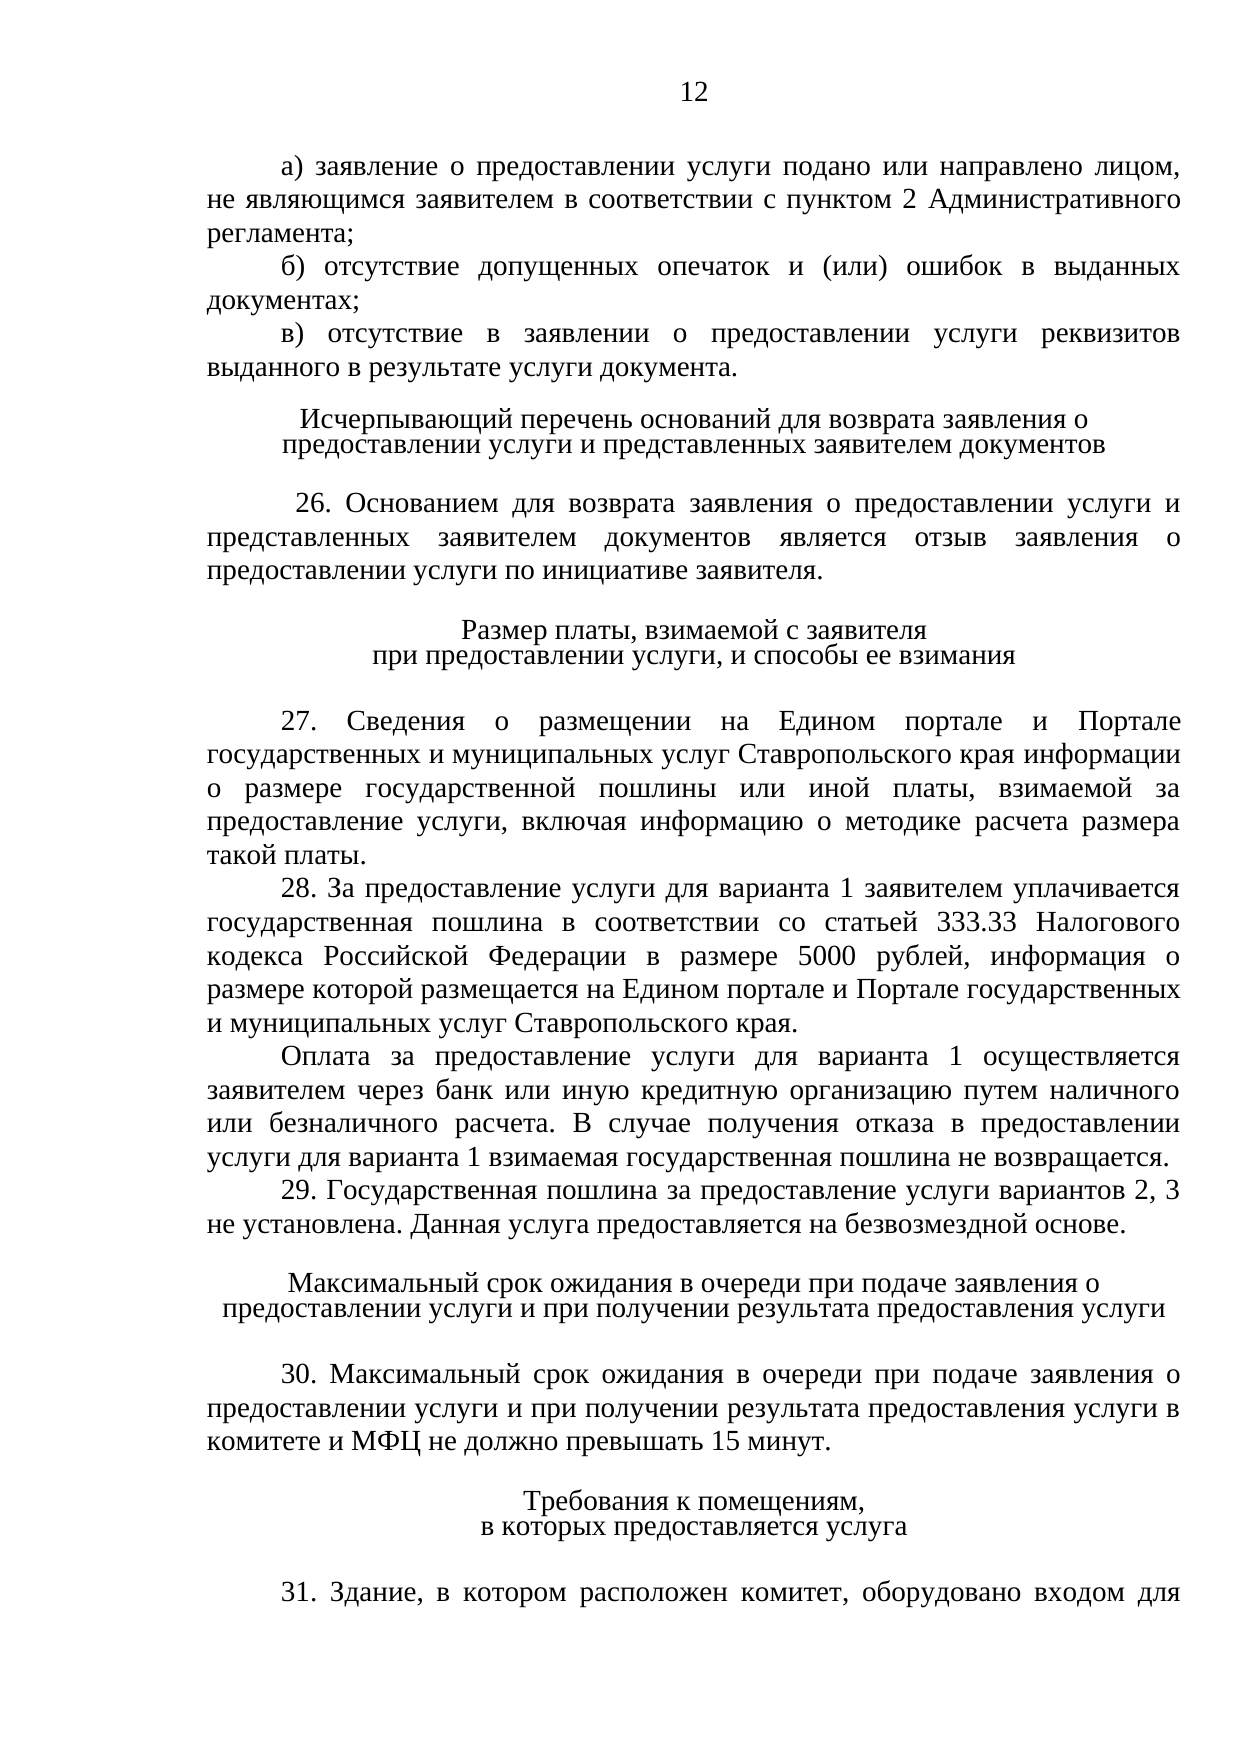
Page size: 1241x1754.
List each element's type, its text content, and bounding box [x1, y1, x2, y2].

text Оплата за предоставление услуги для варианта 1 осуществляется заявителем через банк или иную кредитную организацию путем наличного или безналичного расчета. В случае получения отказа в предоставлении услуги для варианта 1 взимаемая государственная пошлина не возвращается. [207, 1038, 1181, 1172]
text Требования к помещениям, [207, 1490, 1181, 1515]
text 30. Максимальный срок ожидания в очереди при подаче заявления о предоставлении услуги и при получении результата предоставления услуги в комитете и МФЦ не должно превышать 15 минут. [207, 1356, 1181, 1457]
text 28. За предоставление услуги для варианта 1 заявителем уплачивается государственная пошлина в соответствии со статьей 333.33 Налогового кодекса Российской Федерации в размере 5000 рублей, информация о размере которой размещается на Едином портале и Портале государственных и муниципальных услуг Ставропольского края. [207, 871, 1181, 1038]
text 29. Государственная пошлина за предоставление услуги вариантов 2, 3 не установлена. Данная услуга предоставляется на безвозмездной основе. [207, 1172, 1181, 1239]
text Исчерпывающий перечень оснований для возврата заявления о предоставлении услуги и представленных заявителем документов [207, 409, 1181, 459]
text при предоставлении услуги, и способы ее взимания [207, 644, 1181, 669]
text Максимальный срок ожидания в очереди при подаче заявления о предоставлении услуги и при получении результата предоставления услуги [207, 1273, 1181, 1323]
text а) заявление о предоставлении услуги подано или направлено лицом, не являющимся заявителем в соответствии с пунктом 2 Административного регламента; [207, 148, 1181, 248]
text б) отсутствие допущенных опечаток и (или) ошибок в выданных документах; [207, 248, 1181, 315]
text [207, 1574, 1181, 1607]
text 27. Сведения о размещении на Едином портале и Портале государственных и муниципальных услуг Ставропольского края информации о размере государственной пошлины или иной платы, взимаемой за предоставление услуги, включая информацию о методике расчета размера такой платы. [207, 703, 1181, 871]
text в) отсутствие в заявлении о предоставлении услуги реквизитов выданного в результате услуги документа. [207, 315, 1181, 382]
text 26. Основанием для возврата заявления о предоставлении услуги и представленных заявителем документов является отзыв заявления о предоставлении услуги по инициативе заявителя. [207, 485, 1181, 586]
text в которых предоставляется услуга [207, 1515, 1181, 1540]
text Размер платы, взимаемой с заявителя [207, 619, 1181, 644]
